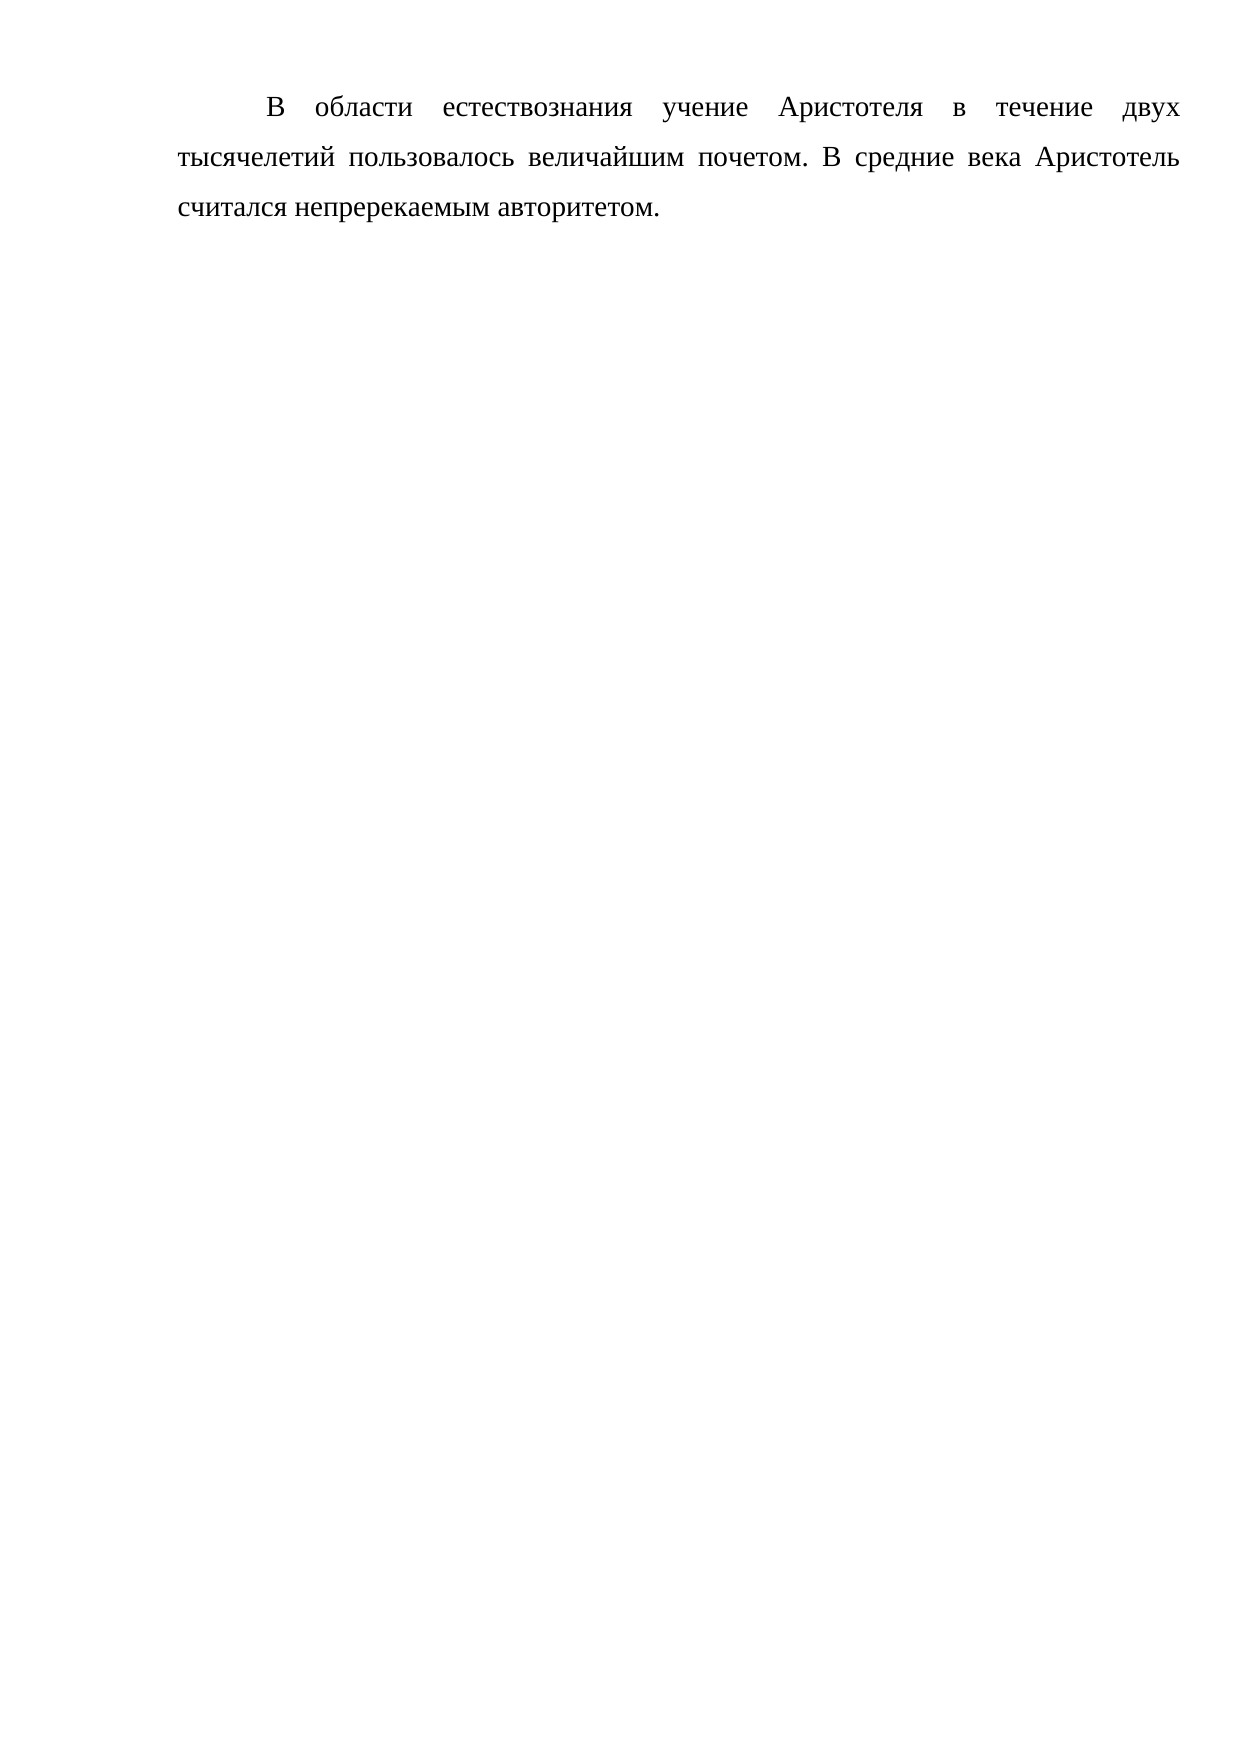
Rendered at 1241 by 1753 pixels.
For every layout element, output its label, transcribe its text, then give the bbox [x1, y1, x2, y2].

text В области естествознания учение Аристотеля в течение двух тысячелетий пользовалось величайшим почетом. В средние века Аристотель считался непререкаемым авторитетом. [177, 89, 1181, 223]
